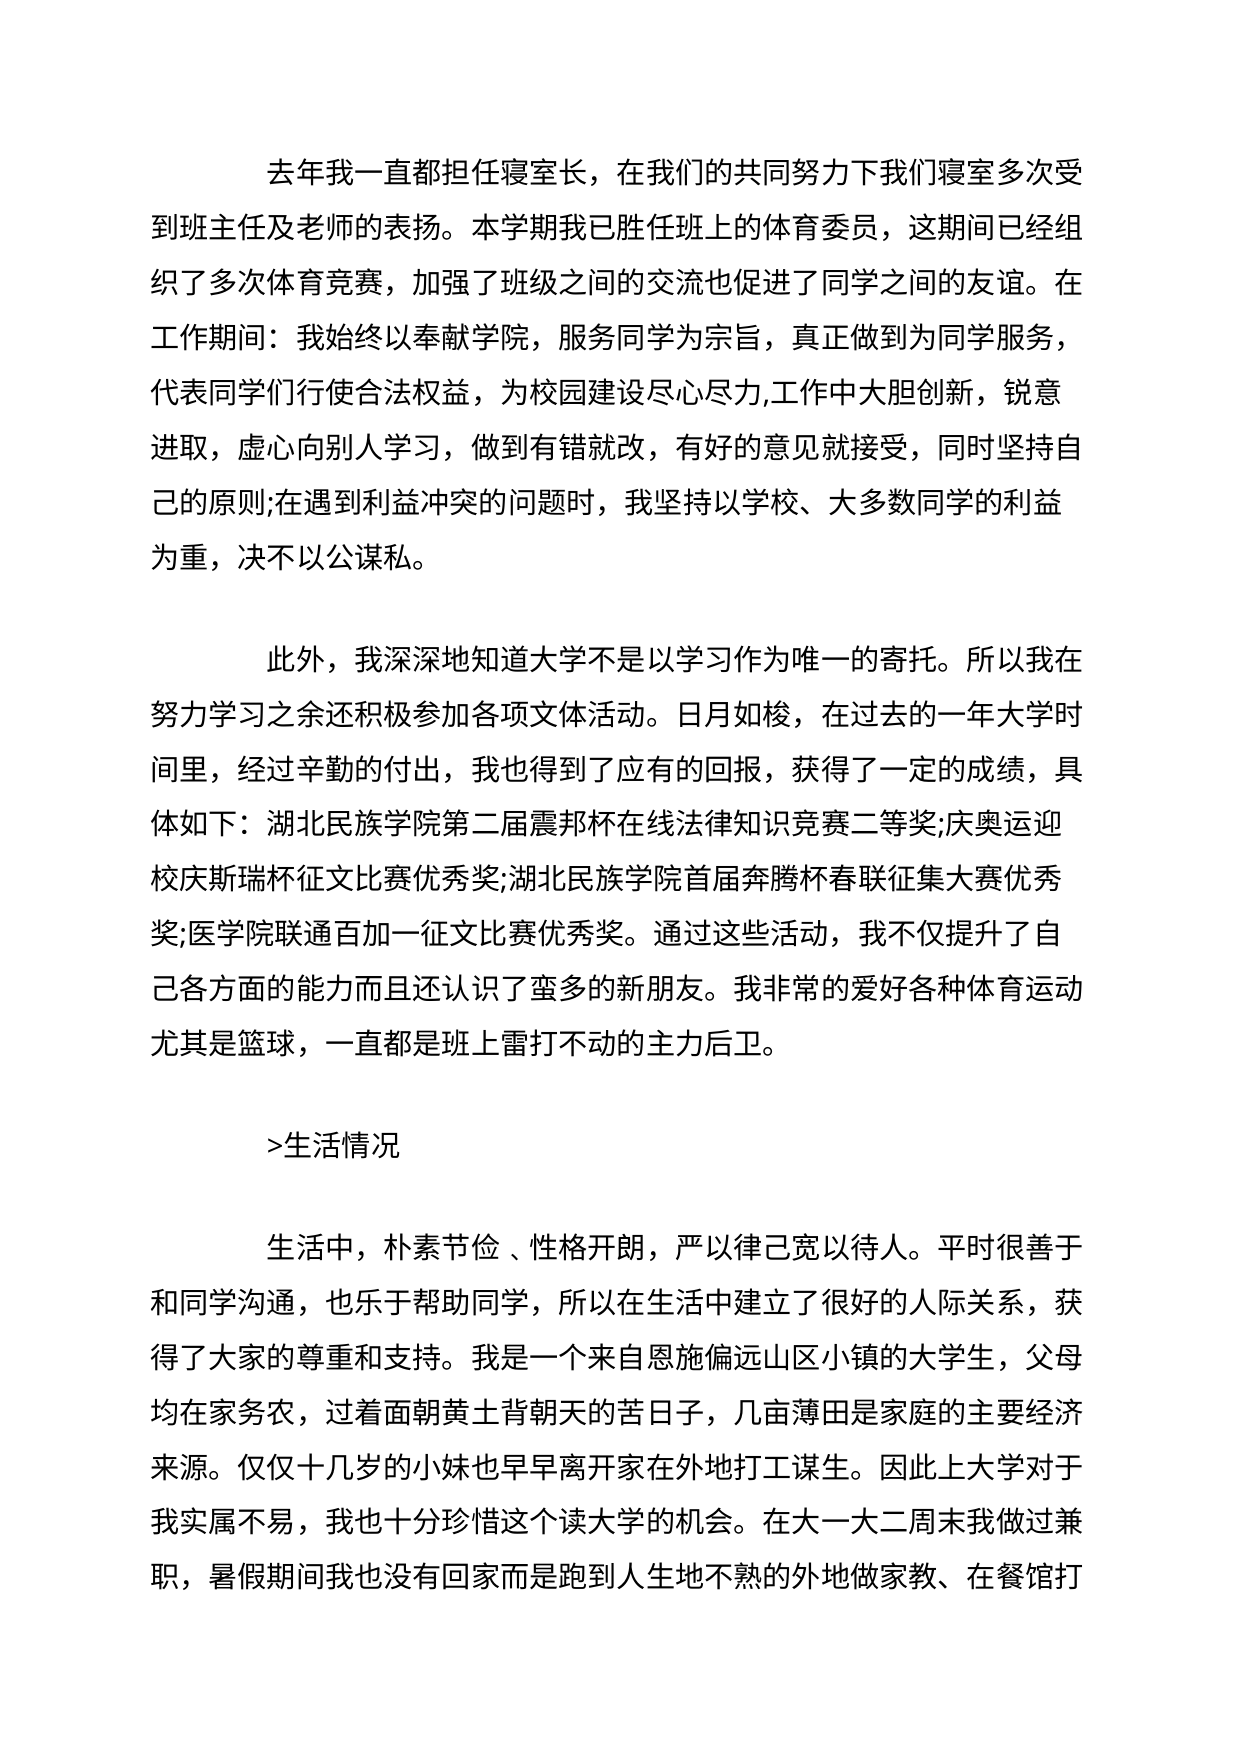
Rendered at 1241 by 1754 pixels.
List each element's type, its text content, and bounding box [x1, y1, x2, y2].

text 去年我一直都担任寝室长，在我们的共同努力下我们寝室多次受到班主任及老师的表扬。本学期我已胜任班上的体育委员，这期间已经组织了多次体育竞赛，加强了班级之间的交流也促进了同学之间的友谊。在工作期间：我始终以奉献学院，服务同学为宗旨，真正做到为同学服务，代表同学们行使合法权益，为校园建设尽心尽力,工作中大胆创新，锐意进取，虚心向别人学习，做到有错就改，有好的意见就接受，同时坚持自己的原则;在遇到利益冲突的问题时，我坚持以学校、大多数同学的利益为重，决不以公谋私。 [150, 150, 1090, 577]
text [150, 1224, 1090, 1596]
text 此外，我深深地知道大学不是以学习作为唯一的寄托。所以我在努力学习之余还积极参加各项文体活动。日月如梭，在过去的一年大学时间里，经过辛勤的付出，我也得到了应有的回报，获得了一定的成绩，具体如下：湖北民族学院第二届震邦杯在线法律知识竞赛二等奖;庆奥运迎校庆斯瑞杯征文比赛优秀奖;湖北民族学院首届奔腾杯春联征集大赛优秀奖;医学院联通百加一征文比赛优秀奖。通过这些活动，我不仅提升了自己各方面的能力而且还认识了蛮多的新朋友。我非常的爱好各种体育运动尤其是篮球，一直都是班上雷打不动的主力后卫。 [150, 636, 1090, 1063]
text >生活情况 [150, 1123, 1090, 1165]
